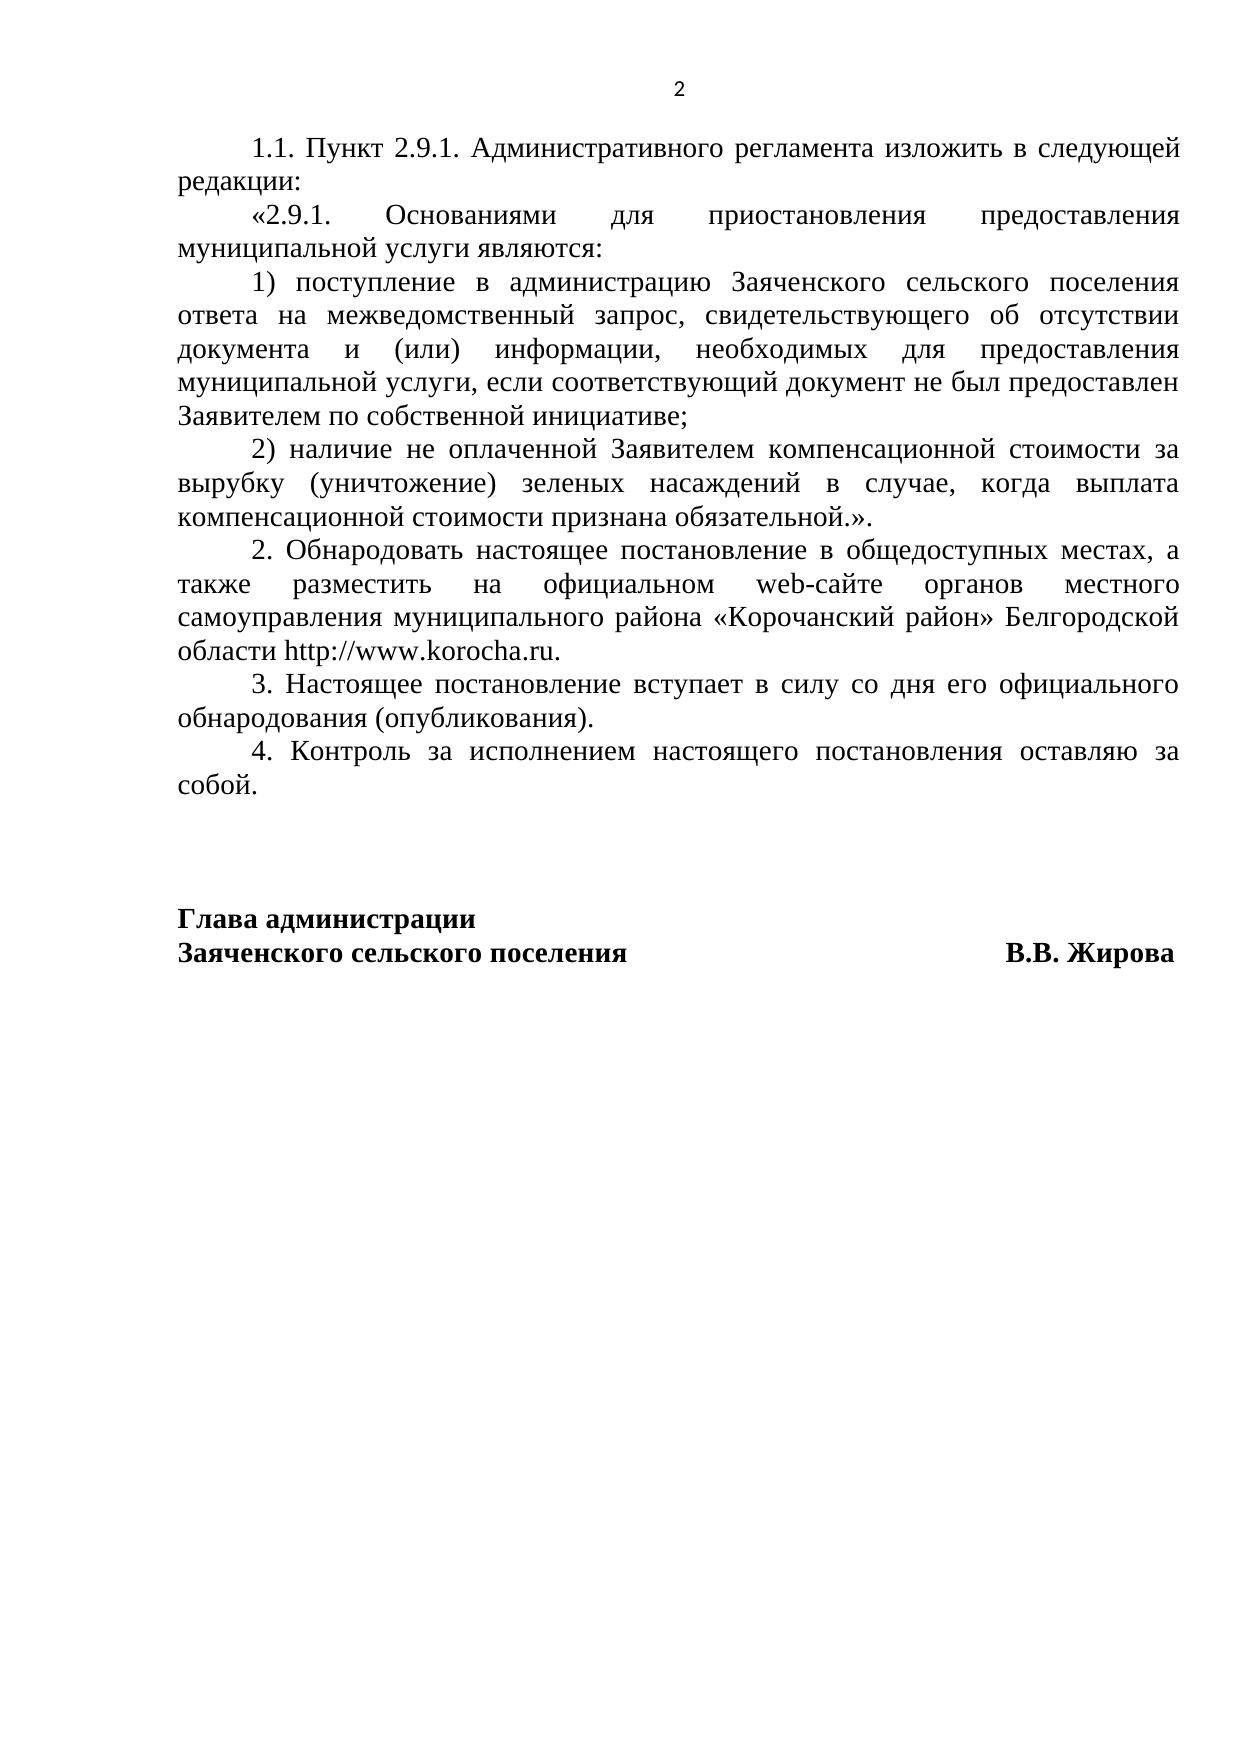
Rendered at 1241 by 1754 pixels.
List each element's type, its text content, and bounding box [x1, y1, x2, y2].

text Заяченского сельского поселения В.В. Жирова [177, 935, 1181, 968]
text 2) наличие не оплаченной Заявителем компенсационной стоимости за вырубку (уничтожение) зеленых насаждений в случае, когда выплата компенсационной стоимости признана обязательной.». [177, 432, 1181, 532]
text Глава администрации [177, 901, 1181, 935]
text 4. Контроль за исполнением настоящего постановления оставляю за собой. [177, 733, 1181, 801]
text 1.1. Пункт 2.9.1. Административного регламента изложить в следующей редакции: [177, 130, 1181, 197]
text 2. Обнародовать настоящее постановление в общедоступных местах, а также разместить на официальном web-сайте органов местного самоуправления муниципального района «Корочанский район» Белгородской области http://www.korocha.ru. [177, 532, 1181, 666]
text «2.9.1. Основаниями для приостановления предоставления муниципальной услуги являются: [177, 197, 1181, 264]
text 3. Настоящее постановление вступает в силу со дня его официального обнародования (опубликования). [177, 666, 1181, 733]
text 1) поступление в администрацию Заяченского сельского поселения ответа на межведомственный запрос, свидетельствующего об отсутствии документа и (или) информации, необходимых для предоставления муниципальной услуги, если соответствующий документ не был предоставлен Заявителем по собственной инициативе; [177, 264, 1181, 432]
